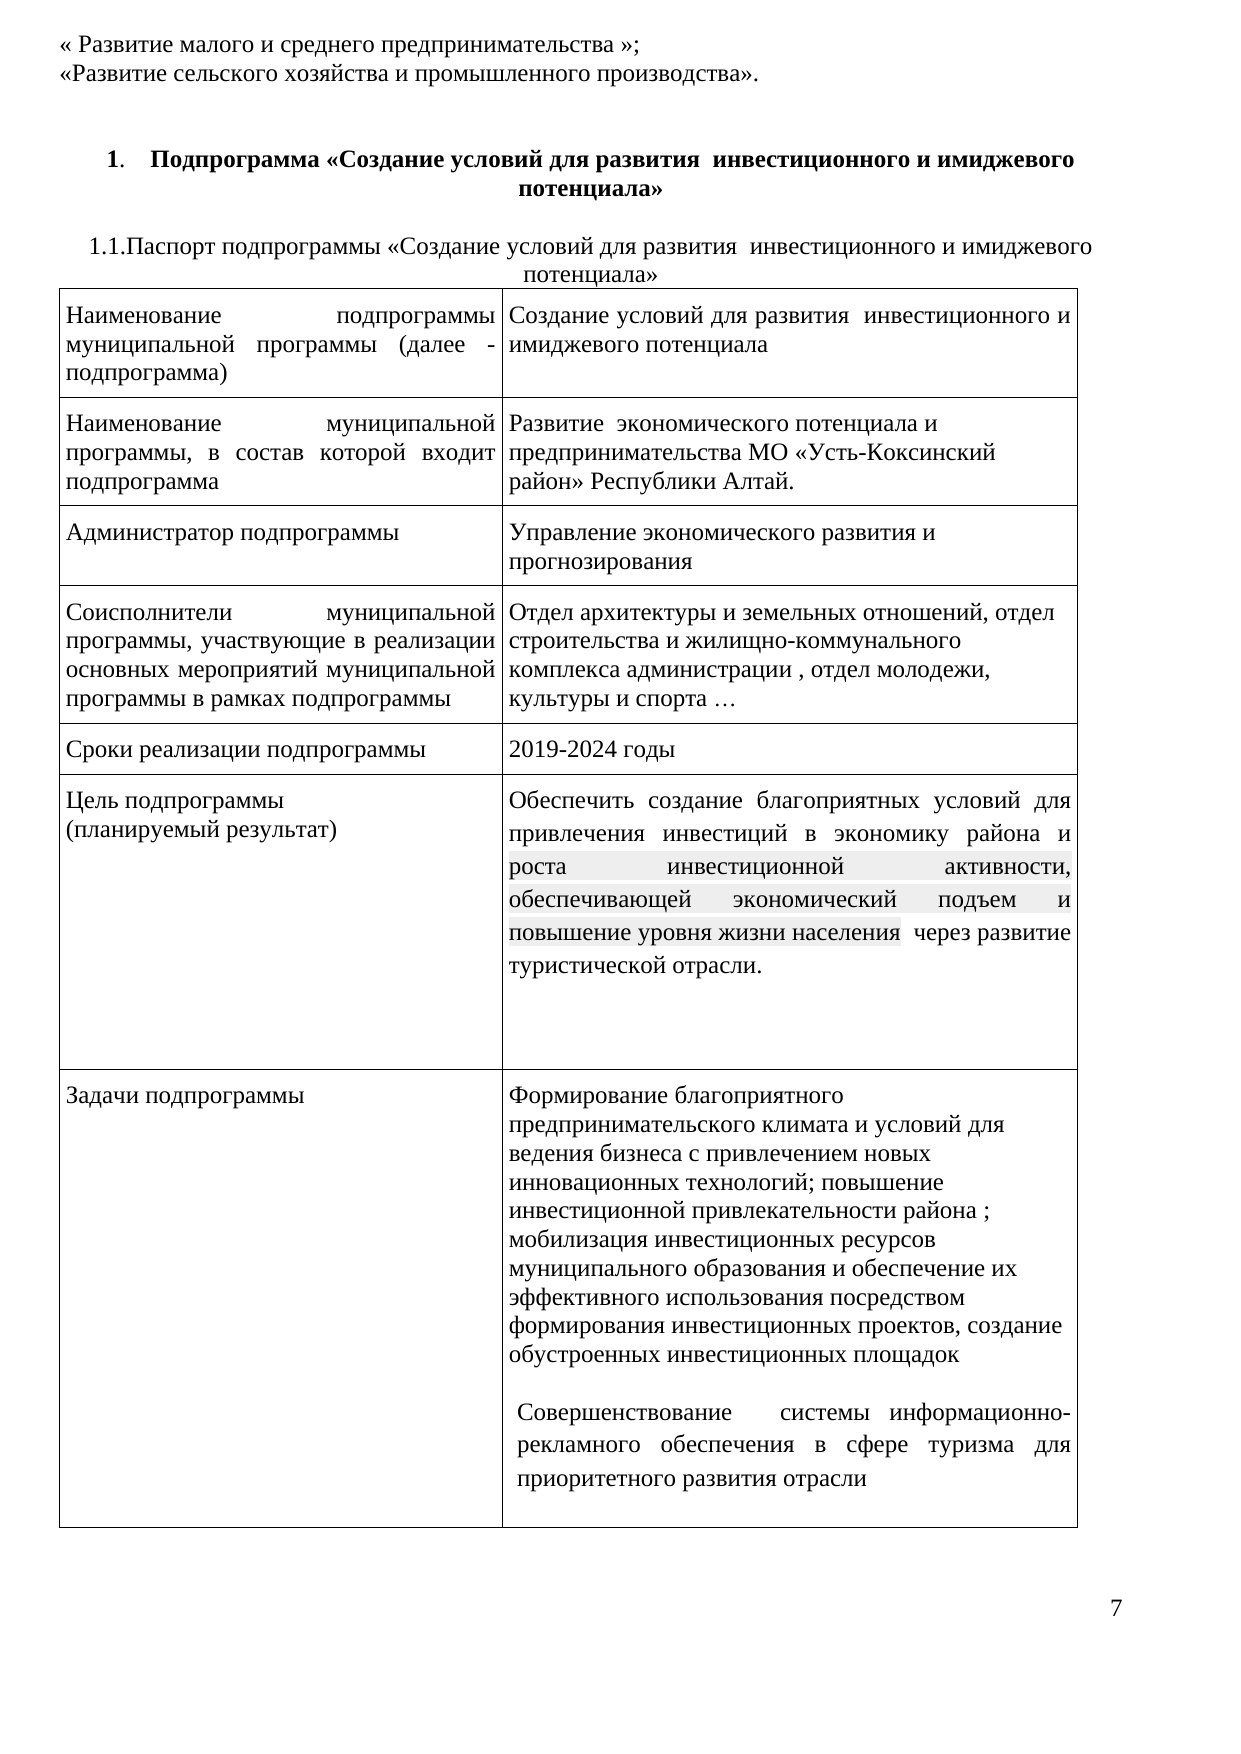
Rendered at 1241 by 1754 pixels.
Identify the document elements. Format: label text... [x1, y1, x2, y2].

table_cell Формирование благоприятного предпринимательского климата и условий для ведения бизнеса с привлечением новых инновационных технологий; повышение инвестиционной привлекательности района ; мобилизация инвестиционных ресурсов муниципального образования и обеспечение их эффективного использования посредством формирования инвестиционных проектов, создание обустроенных инвестиционных площадок Совершенствование системы информационно-рекламного обеспечения в сфере туризма для приоритетного развития отрасли [503, 1070, 1077, 1527]
text «Развитие сельского хозяйства и промышленного производства». [59, 58, 1122, 87]
table_cell Администратор подпрограммы [60, 506, 502, 585]
table_cell Задачи подпрограммы [60, 1070, 502, 1527]
table_header Создание условий для развития инвестиционного и имиджевого потенциала [503, 289, 1077, 397]
table_cell Соисполнители муниципальной программы, участвующие в реализации основных мероприятий муниципальной программы в рамках подпрограммы [60, 586, 502, 722]
table_cell Отдел архитектуры и земельных отношений, отдел строительства и жилищно-коммунального комплекса администрации , отдел молодежи, культуры и спорта … [503, 586, 1077, 722]
table_cell 2019-2024 годы [503, 724, 1077, 773]
text 1.1.Паспорт подпрограммы «Создание условий для развития инвестиционного и имиджевого потенциала» [59, 231, 1122, 288]
table_cell Управление экономического развития и прогнозирования [503, 506, 1077, 585]
table_cell Наименование муниципальной программы, в состав которой входит подпрограмма [60, 398, 502, 505]
table_cell Цель подпрограммы (планируемый результат) [60, 775, 502, 1069]
table_cell Развитие экономического потенциала и предпринимательства МО «Усть-Коксинский район» Республики Алтай. [503, 398, 1077, 505]
text « Развитие малого и среднего предпринимательства »; [59, 29, 1122, 58]
table_header Наименование подпрограммы муниципальной программы (далее - подпрограмма) [60, 289, 502, 397]
text 1. Подпрограмма «Создание условий для развития инвестиционного и имиджевого потенциала» [59, 144, 1122, 202]
table_cell Сроки реализации подпрограммы [60, 724, 502, 773]
table_cell Обеспечить создание благоприятных условий для привлечения инвестиций в экономику района и роста инвестиционной активности, обеспечивающей экономический подъем и повышение уровня жизни населения через развитие туристической отрасли. [503, 775, 1077, 1069]
